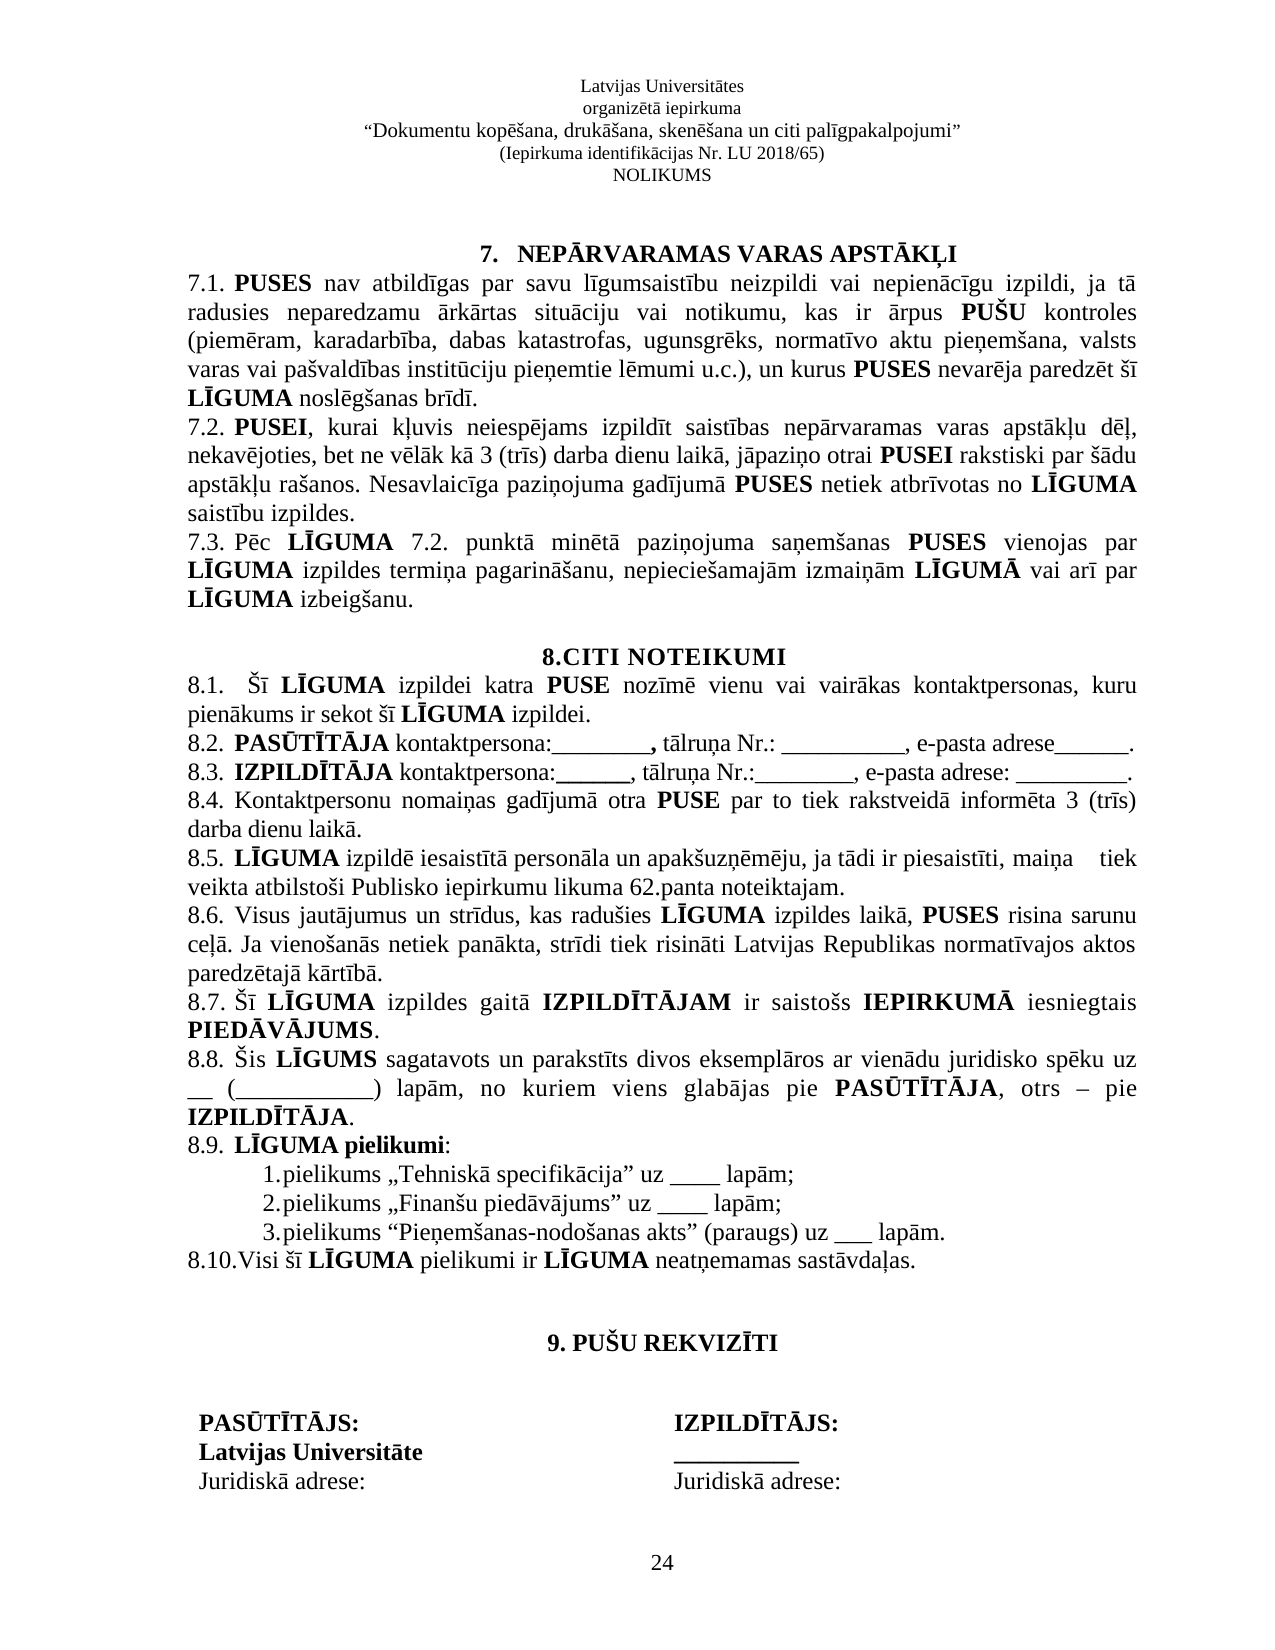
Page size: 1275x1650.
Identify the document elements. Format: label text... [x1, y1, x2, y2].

list PUSEI, kurai kļuvis neiespējams izpildīt saistības nepārvaramas varas apstākļu dēļ, nekavējoties, bet ne vēlāk kā 3 (trīs) darba dienu laikā, jāpaziņo otrai PUSEI rakstiski par šādu apstākļu rašanos. Nesavlaicīga paziņojuma gadījumā PUSES netiek atbrīvotas no LĪGUMA saistību izpildes. [187, 412, 1137, 527]
list pielikums “Pieņemšanas-nodošanas akts” (paraugs) uz ___ lapām. [234, 1217, 1137, 1245]
list Nepārvaramas varas apstākļi [300, 239, 1137, 268]
list Pēc LĪGUMA 7.2. punktā minētā paziņojuma saņemšanas PUSES vienojas par LĪGUMA izpildes termiņa pagarināšanu, nepieciešamajām izmaiņām LĪGUMĀ vai arī par LĪGUMA izbeigšanu. [187, 527, 1137, 613]
text 9. PUŠU REKVIZĪTI [188, 1328, 1137, 1357]
list LĪGUMA pielikumi: [187, 1130, 1137, 1159]
list Šī LĪGUMA izpildes gaitā IZPILDĪTĀJAM ir saistošs IEPIRKUMĀ iesniegtais PIEDĀVĀJUMS. [187, 987, 1137, 1044]
list PASŪTĪTĀJA kontaktpersona:________, tālruņa Nr.: __________, e-pasta adrese______. [187, 728, 1137, 757]
list pielikums „Finanšu piedāvājums” uz ____ lapām; [234, 1188, 1137, 1217]
list pielikums „Tehniskā specifikācija” uz ____ lapām; [234, 1159, 1137, 1188]
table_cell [187, 1466, 663, 1495]
table_cell __________ [663, 1437, 1137, 1466]
list Visus jautājumus un strīdus, kas radušies LĪGUMA izpildes laikā, PUSES risina sarunu ceļā. Ja vienošanās netiek panākta, strīdi tiek risināti Latvijas Republikas normatīvajos aktos paredzētajā kārtībā. [187, 900, 1137, 987]
list PUSES nav atbildīgas par savu līgumsaistību neizpildi vai nepienācīgu izpildi, ja tā radusies neparedzamu ārkārtas situāciju vai notikumu, kas ir ārpus PUŠU kontroles (piemēram, karadarbība, dabas katastrofas, ugunsgrēks, normatīvo aktu pieņemšana, valsts varas vai pašvaldības institūciju pieņemtie lēmumi u.c.), un kurus PUSES nevarēja paredzēt šī LĪGUMA noslēgšanas brīdī. [187, 268, 1137, 412]
list IZPILDĪTĀJA kontaktpersona:______, tālruņa Nr.:________, e-pasta adrese: _________. [187, 757, 1137, 785]
list Kontaktpersonu nomaiņas gadījumā otra PUSE par to tiek rakstveidā informēta 3 (trīs) darba dienu laikā. [187, 785, 1137, 843]
list Līguma izpildē iesaistītā personāla un apakšuzņēmēju, ja tādi ir piesaistīti, maiņa tiek veikta atbilstoši Publisko iepirkumu likuma 62.panta noteiktajam. [187, 843, 1137, 900]
table_cell Latvijas Universitāte [187, 1437, 663, 1466]
list Šis Līgums sagatavots un parakstīts divos eksemplāros ar vienādu juridisko spēku uz __ (___________) lapām, no kuriem viens glabājas pie PASŪTĪTĀJA, otrs – pie IZPILDĪTĀJA. [187, 1044, 1137, 1130]
text 8.Citi noteikumi [187, 642, 1141, 670]
table_header PASŪTĪTĀJS: [187, 1409, 663, 1437]
list Šī LĪGUMA izpildei katra PUSE nozīmē vienu vai vairākas kontaktpersonas, kuru pienākums ir sekot šī LĪGUMA izpildei. [187, 670, 1137, 728]
text 8.10.Visi šī LĪGUMA pielikumi ir LĪGUMA neatņemamas sastāvdaļas. [187, 1245, 1137, 1274]
table_header IZPILDĪTĀJS: [663, 1409, 1137, 1437]
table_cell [663, 1466, 1137, 1495]
